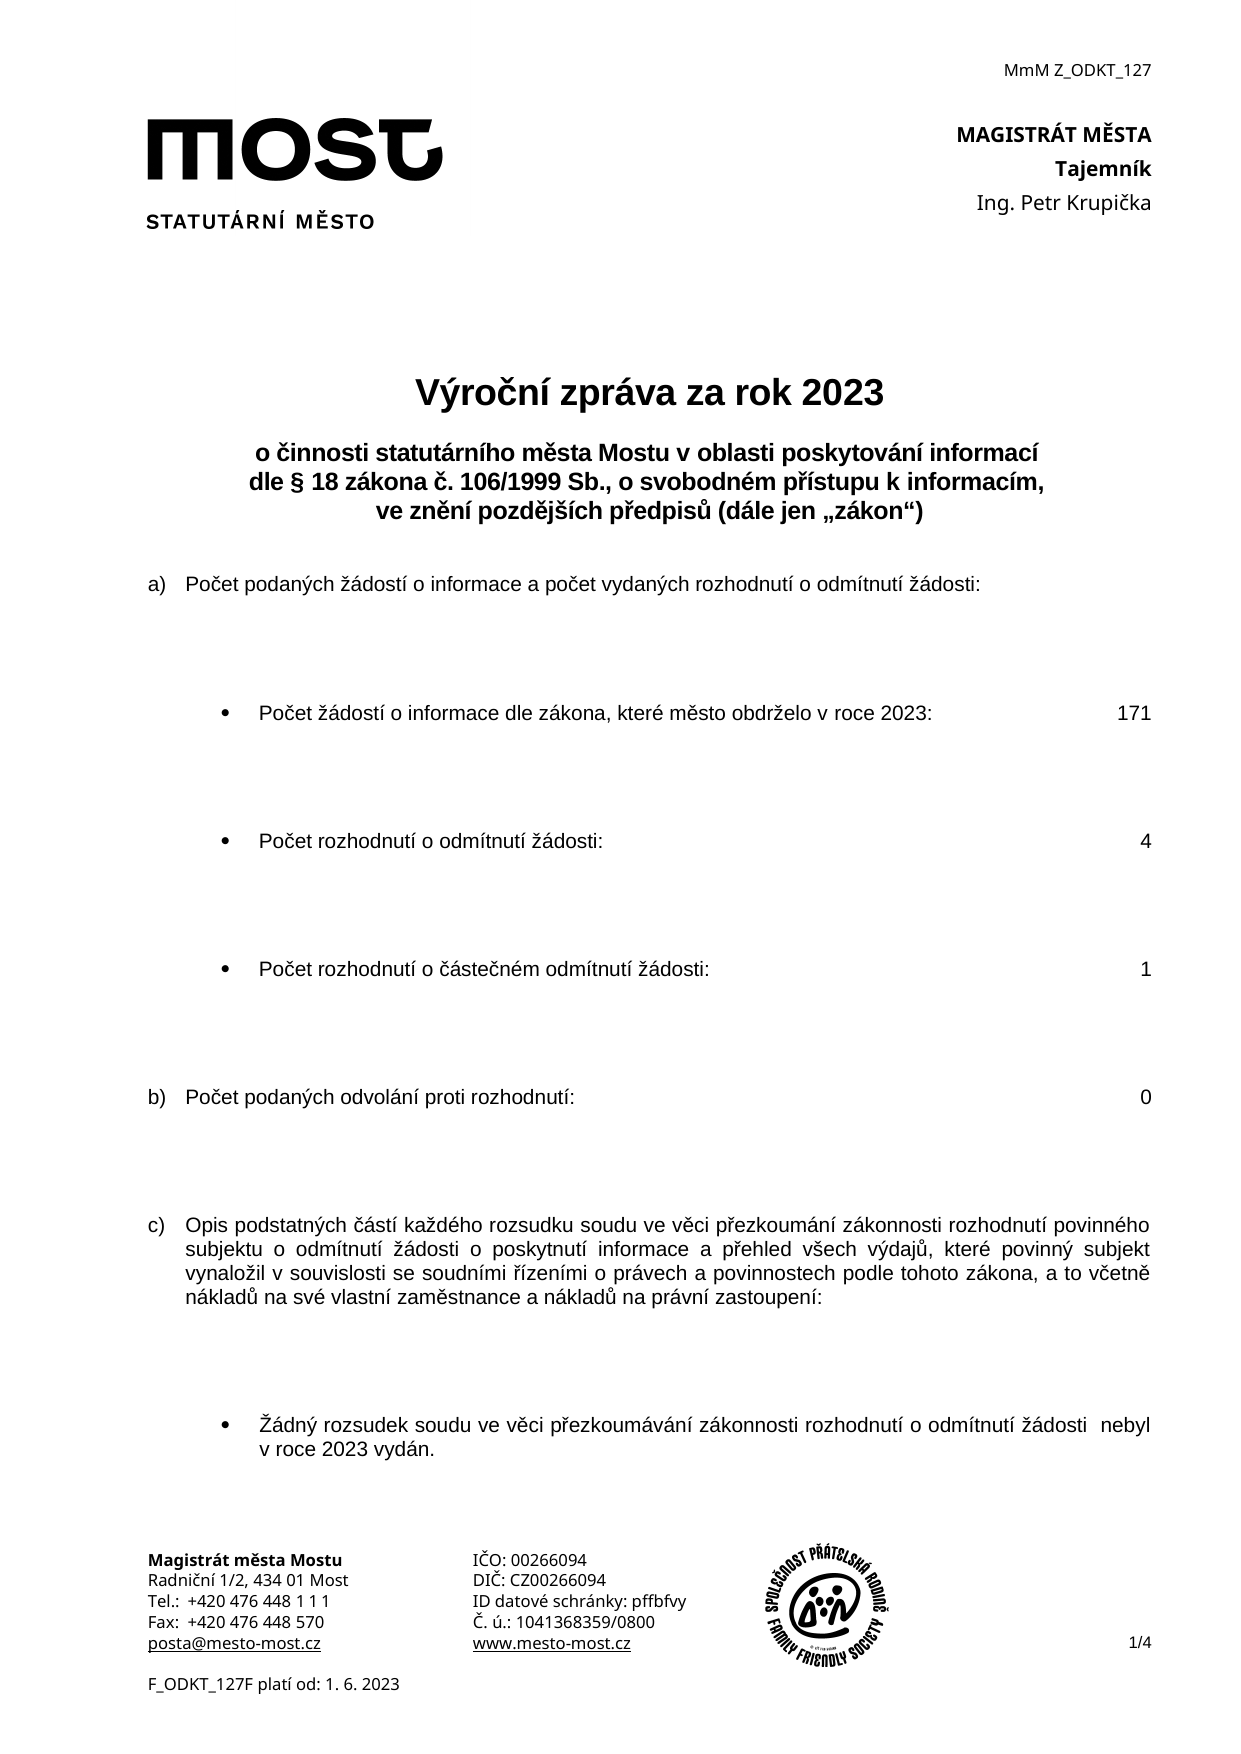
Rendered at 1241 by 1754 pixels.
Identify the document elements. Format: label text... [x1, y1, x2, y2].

list Žádný rozsudek soudu ve věci přezkoumávání zákonnosti rozhodnutí o odmítnutí žádosti nebyl v roce 2023 vydán. [222, 1413, 1152, 1461]
picture [0, 0, 471, 236]
text Výroční zpráva za rok 2023 [148, 370, 1152, 413]
list Počet podaných odvolání proti rozhodnutí: 0 [148, 1085, 1152, 1109]
list Počet žádostí o informace dle zákona, které město obdrželo v roce 2023: 171 [222, 700, 1152, 724]
picture [732, 1505, 917, 1742]
list Opis podstatných částí každého rozsudku soudu ve věci přezkoumání zákonnosti rozhodnutí povinného subjektu o odmítnutí žádosti o poskytnutí informace a přehled všech výdajů, které povinný subjekt vynaložil v souvislosti se soudními řízeními o právech a povinnostech podle tohoto zákona, a to včetně nákladů na své vlastní zaměstnance a nákladů na právní zastoupení: [148, 1213, 1152, 1309]
list Počet podaných žádostí o informace a počet vydaných rozhodnutí o odmítnutí žádosti: [148, 572, 1152, 596]
text o činnosti statutárního města Mostu v oblasti poskytování informací dle § 18 zákona č. 106/1999 Sb., o svobodném přístupu k informacím, ve znění pozdějších předpisů (dále jen „zákon“) [148, 438, 1152, 524]
list Počet rozhodnutí o částečném odmítnutí žádosti: 1 [222, 957, 1152, 981]
list Počet rozhodnutí o odmítnutí žádosti: 4 [222, 829, 1152, 853]
